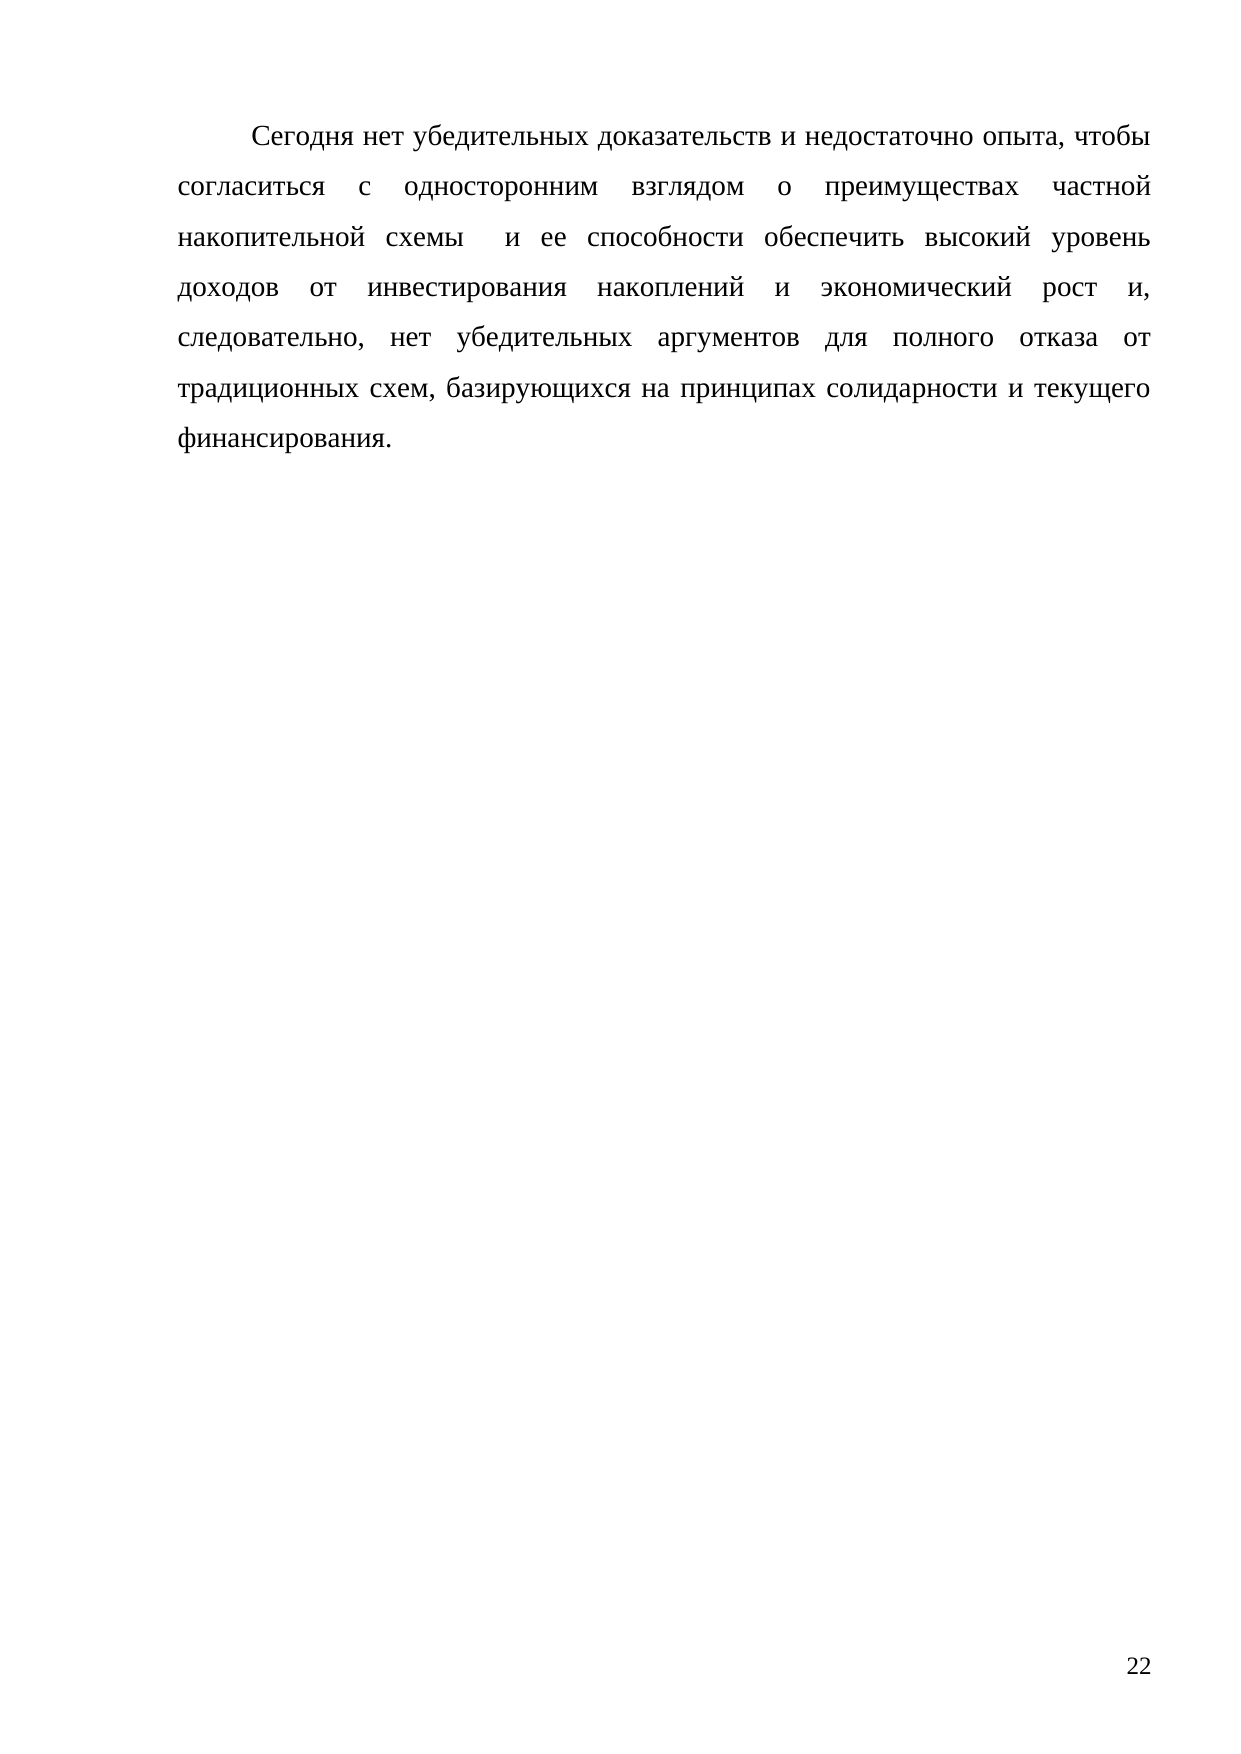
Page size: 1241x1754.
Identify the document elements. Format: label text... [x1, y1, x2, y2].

text Сегодня нет убедительных доказательств и недостаточно опыта, чтобы согласиться с односторонним взглядом о преимуществах частной накопительной схемы и ее способности обеспечить высокий уровень доходов от инвестирования накоплений и экономический рост и, следовательно, нет убедительных аргументов для полного отказа от традиционных схем, базирующихся на принципах солидарности и текущего финансирования. [177, 118, 1152, 453]
